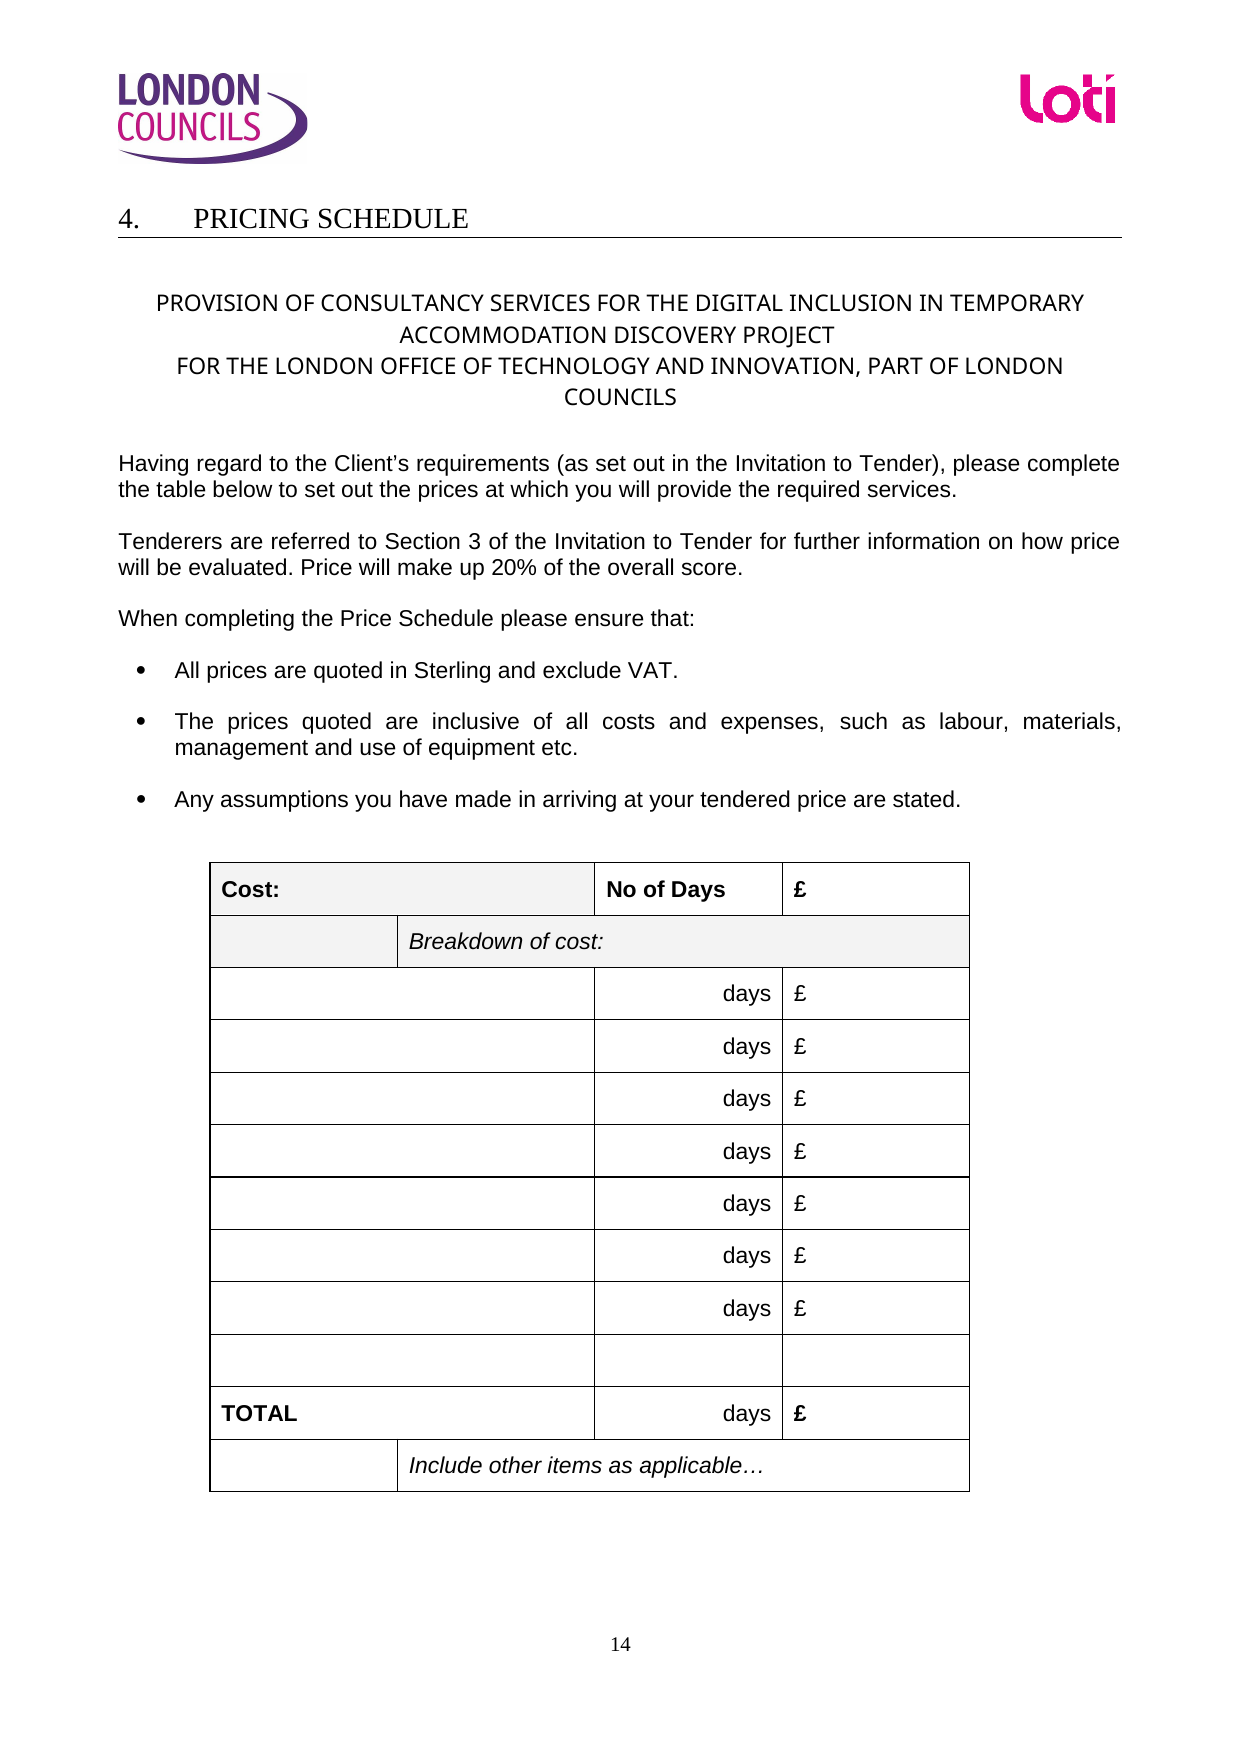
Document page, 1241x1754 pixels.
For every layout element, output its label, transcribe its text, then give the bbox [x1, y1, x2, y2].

table_cell days [595, 1073, 782, 1124]
table_cell days [595, 1125, 782, 1176]
table_cell days [595, 1230, 782, 1281]
table_cell [211, 1230, 594, 1281]
table_cell [211, 1178, 594, 1229]
table_cell £ [783, 1230, 969, 1281]
table_cell Include other items as applicable… [398, 1440, 969, 1491]
table_cell days [595, 1178, 782, 1229]
list All prices are quoted in Sterling and exclude VAT. [137, 657, 1122, 683]
table_cell £ [783, 1178, 969, 1229]
table_cell [211, 1440, 397, 1491]
table_header £ [783, 863, 969, 914]
table_cell [211, 916, 397, 967]
table_cell [211, 1073, 594, 1124]
picture [118, 73, 308, 164]
table_cell [211, 1125, 594, 1176]
table_cell days [595, 1020, 782, 1072]
picture [990, 43, 1145, 154]
table_cell £ [783, 968, 969, 1019]
list When completing the Price Schedule please ensure that: [118, 605, 1122, 632]
list The prices quoted are inclusive of all costs and expenses, such as labour, materials, management and use of equipment etc. [137, 708, 1122, 761]
table_cell days [595, 1387, 782, 1438]
list Tenderers are referred to Section 3 of the Invitation to Tender for further information on how price will be evaluated. Price will make up 20% of the overall score. [118, 528, 1122, 580]
table_header No of Days [595, 863, 782, 914]
table_cell [595, 1335, 782, 1386]
table_cell £ [783, 1125, 969, 1176]
table_cell [211, 1020, 594, 1072]
table_cell days [595, 968, 782, 1019]
table_cell £ [783, 1020, 969, 1072]
table_cell £ [783, 1073, 969, 1124]
table_cell TOTAL [211, 1387, 594, 1438]
list Any assumptions you have made in arriving at your tendered price are stated. [137, 786, 1122, 812]
table_cell £ [783, 1387, 969, 1438]
list Please include word counts for each method statement.4. Pricing Schedule [118, 201, 1122, 237]
table_cell [211, 1335, 594, 1386]
table_cell [211, 968, 594, 1019]
table_header Cost: [211, 863, 594, 914]
list PROVISION OF Consultancy services for the Digital inclusion in temporary accommodation discovery project FOR the London office of technology and innovation, part of London Councils [118, 287, 1122, 412]
table_cell Breakdown of cost: [398, 916, 969, 967]
table_cell £ [783, 1282, 969, 1334]
table_cell [211, 1282, 594, 1334]
table_cell [783, 1335, 969, 1386]
table_cell days [595, 1282, 782, 1334]
list Having regard to the Client’s requirements (as set out in the Invitation to Tender), please complete the table below to set out the prices at which you will provide the required services. [118, 450, 1122, 503]
